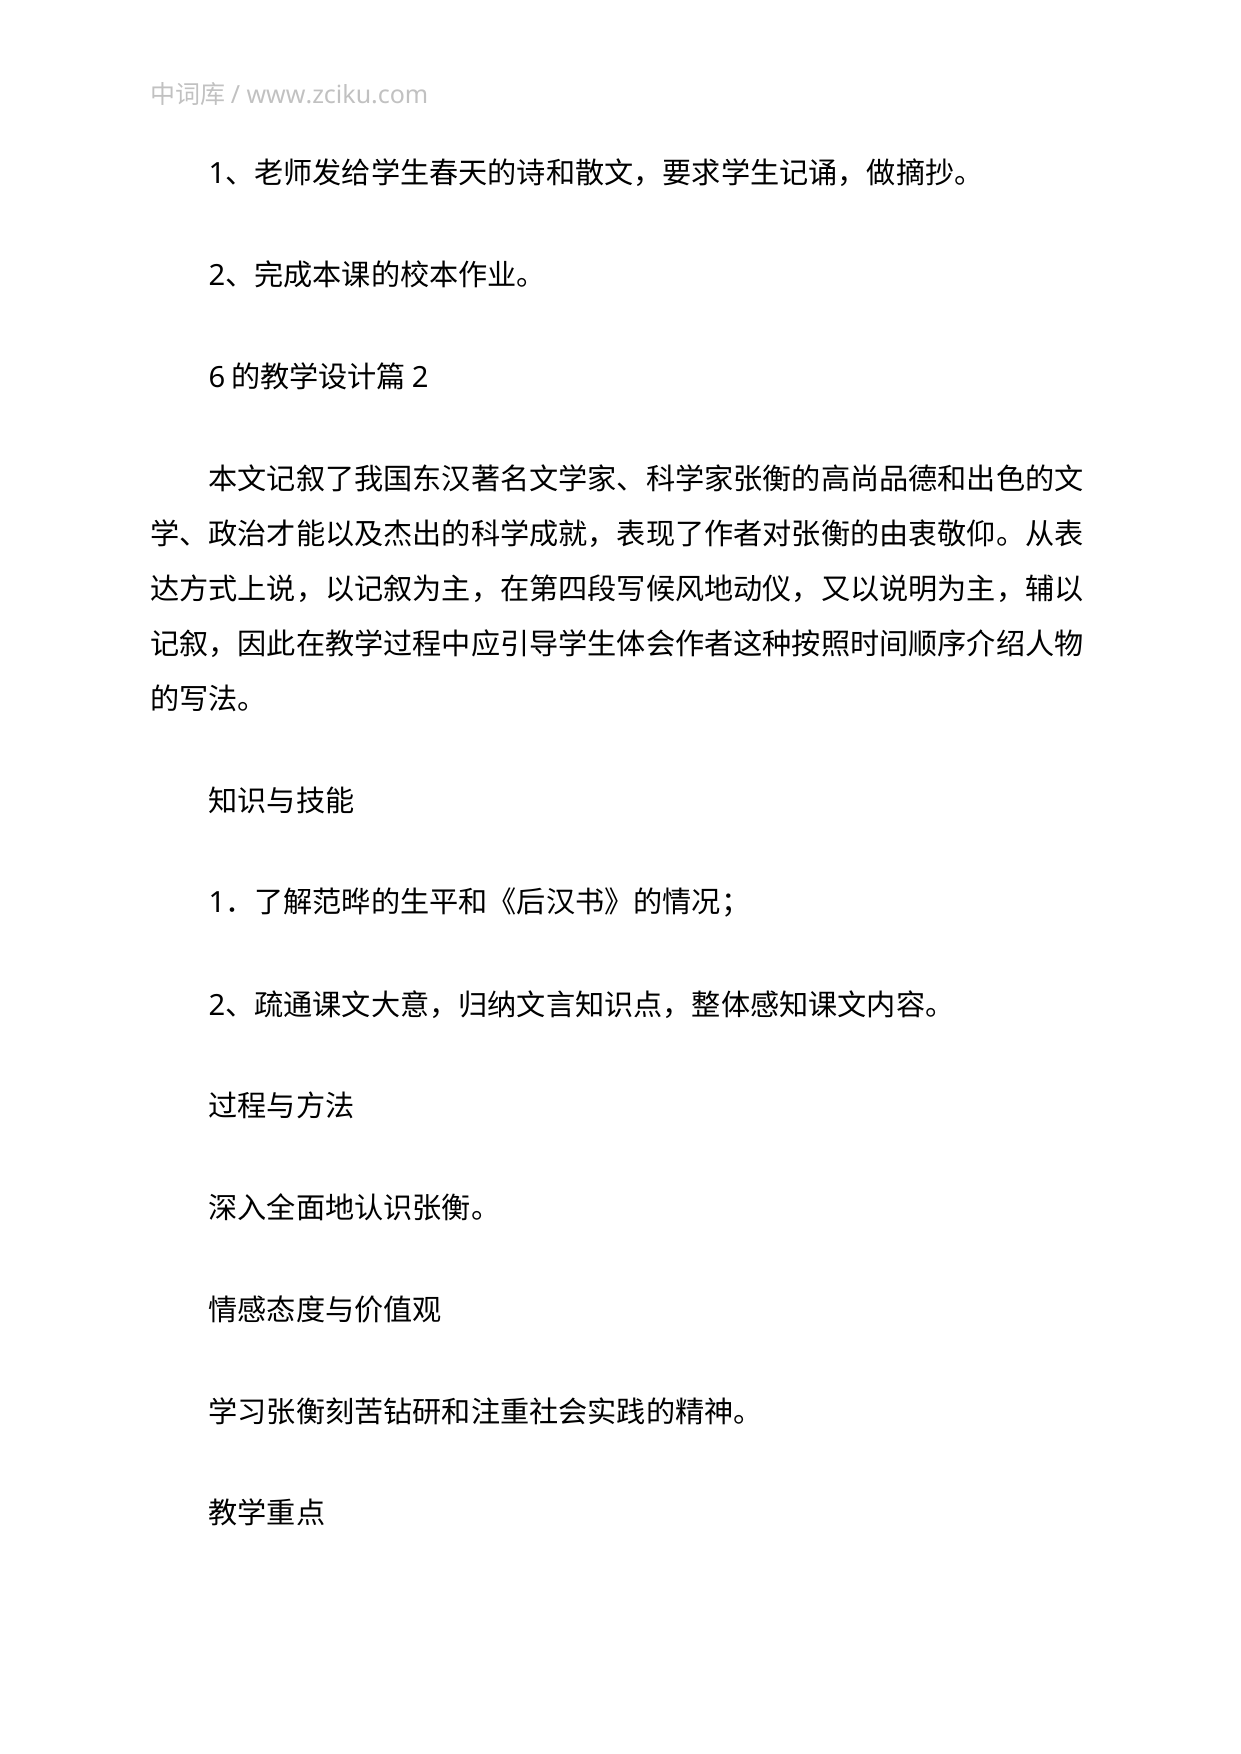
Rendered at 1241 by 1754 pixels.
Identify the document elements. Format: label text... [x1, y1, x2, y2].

text 学习张衡刻苦钻研和注重社会实践的精神。 [150, 1388, 1090, 1431]
text 2、疏通课文大意，归纳文言知识点，整体感知课文内容。 [150, 981, 1090, 1023]
text 1．了解范晔的生平和《后汉书》的情况； [150, 879, 1090, 921]
text 知识与技能 [150, 777, 1090, 819]
text 情感态度与价值观 [150, 1287, 1090, 1329]
text 1、老师发给学生春天的诗和散文，要求学生记诵，做摘抄。 [150, 150, 1090, 192]
text 本文记叙了我国东汉著名文学家、科学家张衡的高尚品德和出色的文学、政治才能以及杰出的科学成就，表现了作者对张衡的由衷敬仰。从表达方式上说，以记叙为主，在第四段写候风地动仪，又以说明为主，辅以记叙，因此在教学过程中应引导学生体会作者这种按照时间顺序介绍人物的写法。 [150, 456, 1090, 718]
text 过程与方法 [150, 1083, 1090, 1125]
text 2、完成本课的校本作业。 [150, 252, 1090, 294]
text 教学重点 [150, 1490, 1090, 1532]
text 深入全面地认识张衡。 [150, 1185, 1090, 1227]
text 6的教学设计篇2 [150, 354, 1090, 396]
